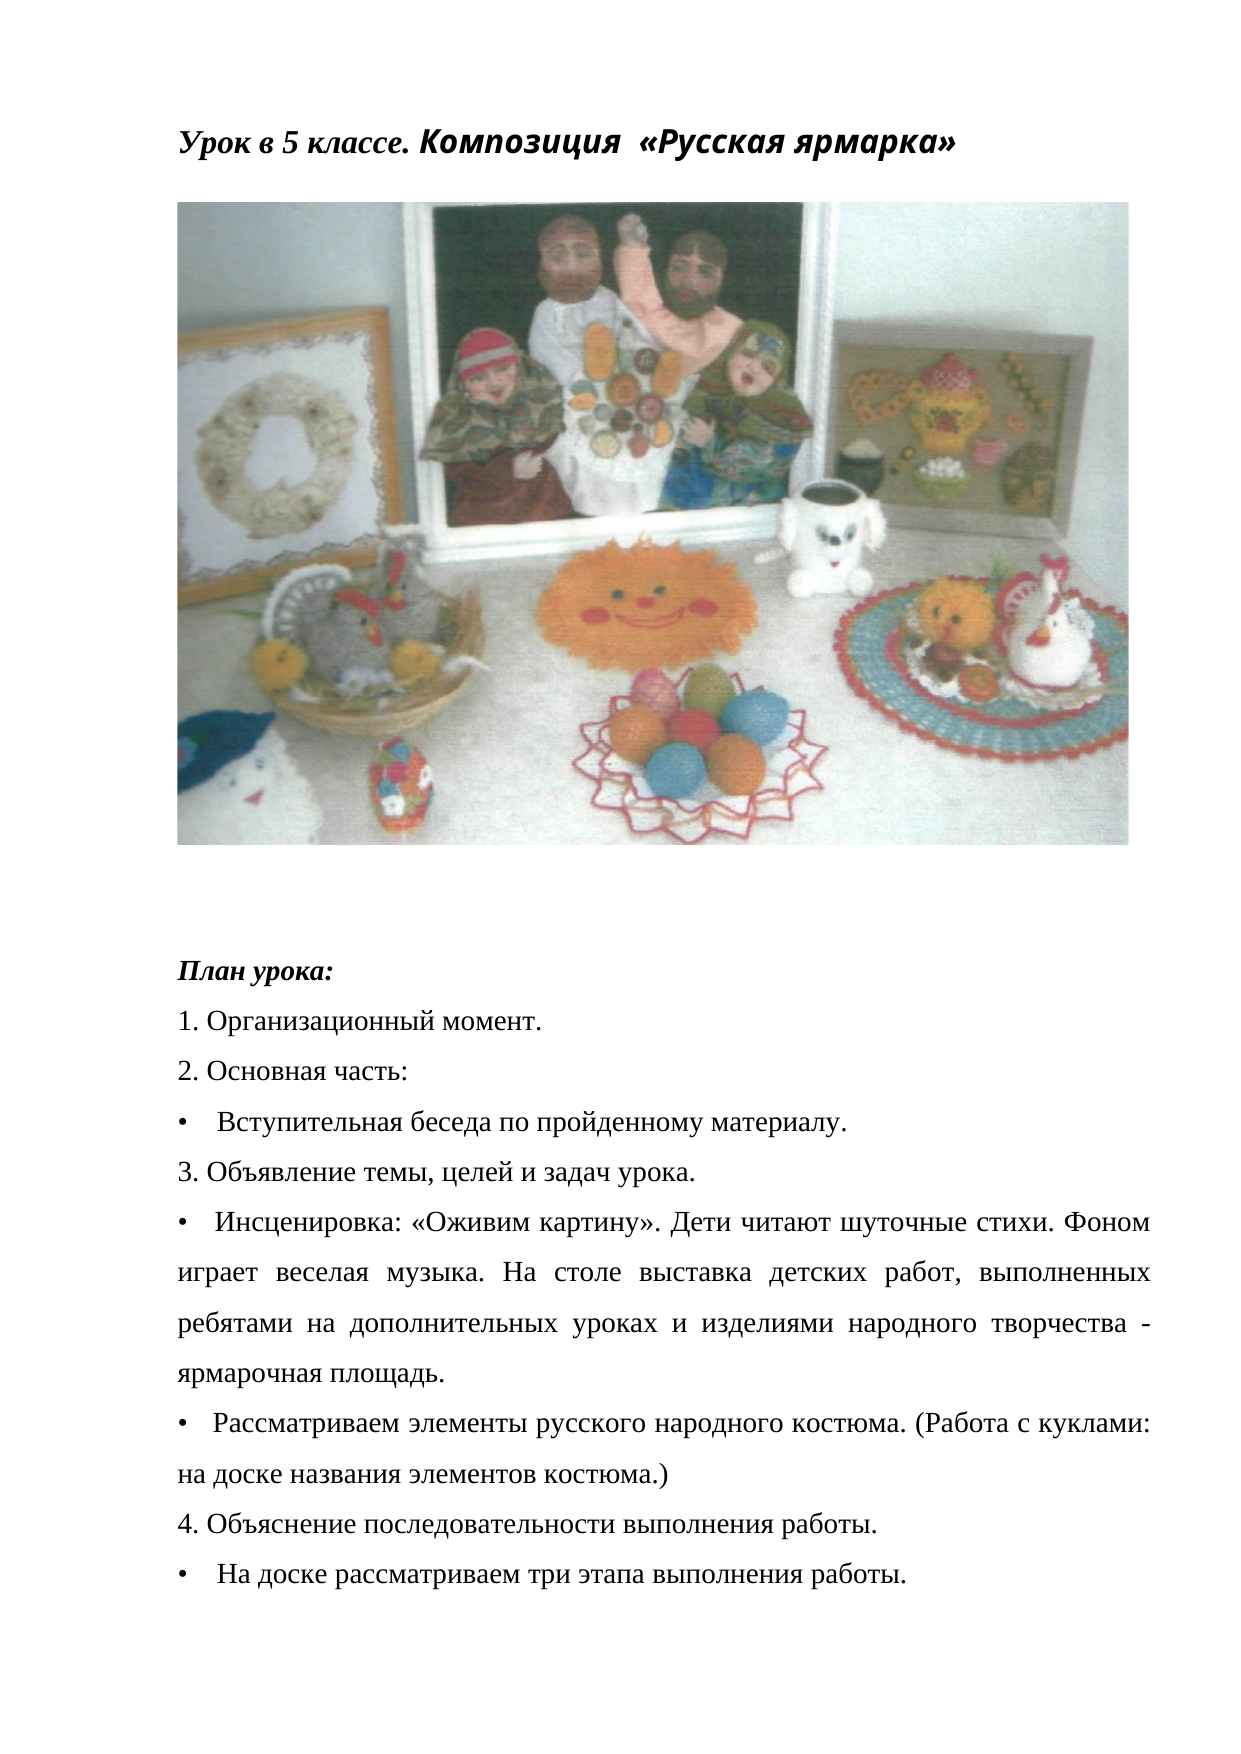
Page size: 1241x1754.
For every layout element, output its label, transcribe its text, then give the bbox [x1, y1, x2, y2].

text • Вступительная беседа по пройденному материалу. [177, 1104, 1152, 1137]
text 1. Организационный момент. [177, 1003, 1152, 1037]
text 2. Основная часть: [177, 1053, 1152, 1087]
text • Инсценировка: «Оживим картину». Дети читают шуточные стихи. Фоном играет веселая музыка. На столе выставка детских работ, выполненных ребятами на дополнительных уроках и изделиями народного творчества -ярмарочная площадь. [177, 1204, 1152, 1389]
text • Рассматриваем элементы русского народного костюма. (Работа с куклами: на доске названия элементов костюма.) [177, 1406, 1152, 1489]
text 4. Объяснение последовательности выполнения работы. [177, 1506, 1152, 1540]
text План урока: [177, 953, 1152, 986]
text • На доске рассматриваем три этапа выполнения работы. [177, 1556, 1152, 1590]
picture [177, 202, 1129, 845]
text 3. Объявление темы, целей и задач урока. [177, 1154, 1152, 1187]
text Урок в 5 классе. Композиция «Русская ярмарка» [177, 118, 1152, 163]
